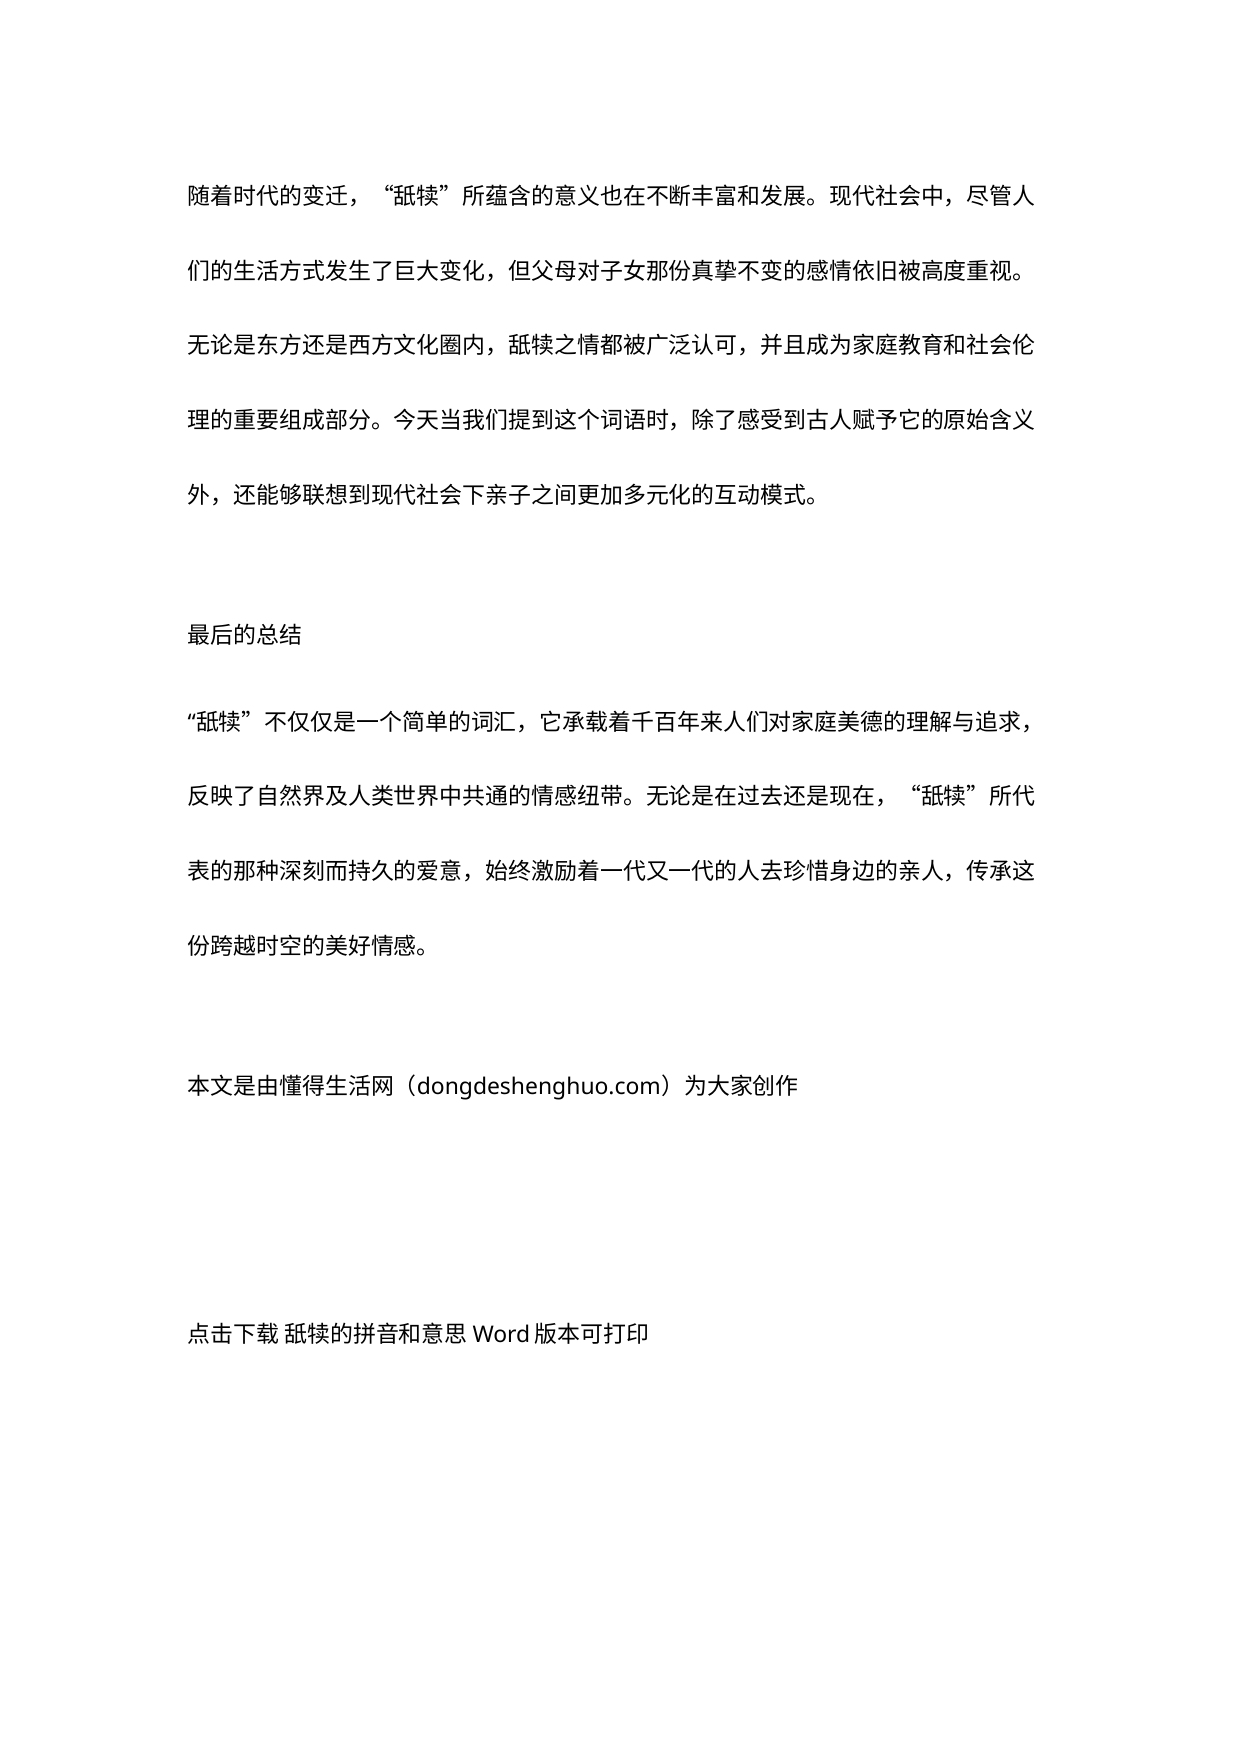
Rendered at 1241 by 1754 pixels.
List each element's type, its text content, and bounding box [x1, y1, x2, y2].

text 点击下载 舐犊的拼音和意思Word版本可打印 [187, 1300, 1053, 1365]
text 随着时代的变迁，“舐犊”所蕴含的意义也在不断丰富和发展。现代社会中，尽管人们的生活方式发生了巨大变化，但父母对子女那份真挚不变的感情依旧被高度重视。无论是东方还是西方文化圈内，舐犊之情都被广泛认可，并且成为家庭教育和社会伦理的重要组成部分。今天当我们提到这个词语时，除了感受到古人赋予它的原始含义外，还能够联想到现代社会下亲子之间更加多元化的互动模式。 [187, 162, 1053, 526]
text 最后的总结 [187, 601, 1053, 666]
text “舐犊”不仅仅是一个简单的词汇，它承载着千百年来人们对家庭美德的理解与追求，反映了自然界及人类世界中共通的情感纽带。无论是在过去还是现在，“舐犊”所代表的那种深刻而持久的爱意，始终激励着一代又一代的人去珍惜身边的亲人，传承这份跨越时空的美好情感。 [187, 688, 1053, 977]
text 本文是由懂得生活网（dongdeshenghuo.com）为大家创作 [187, 1052, 1053, 1117]
